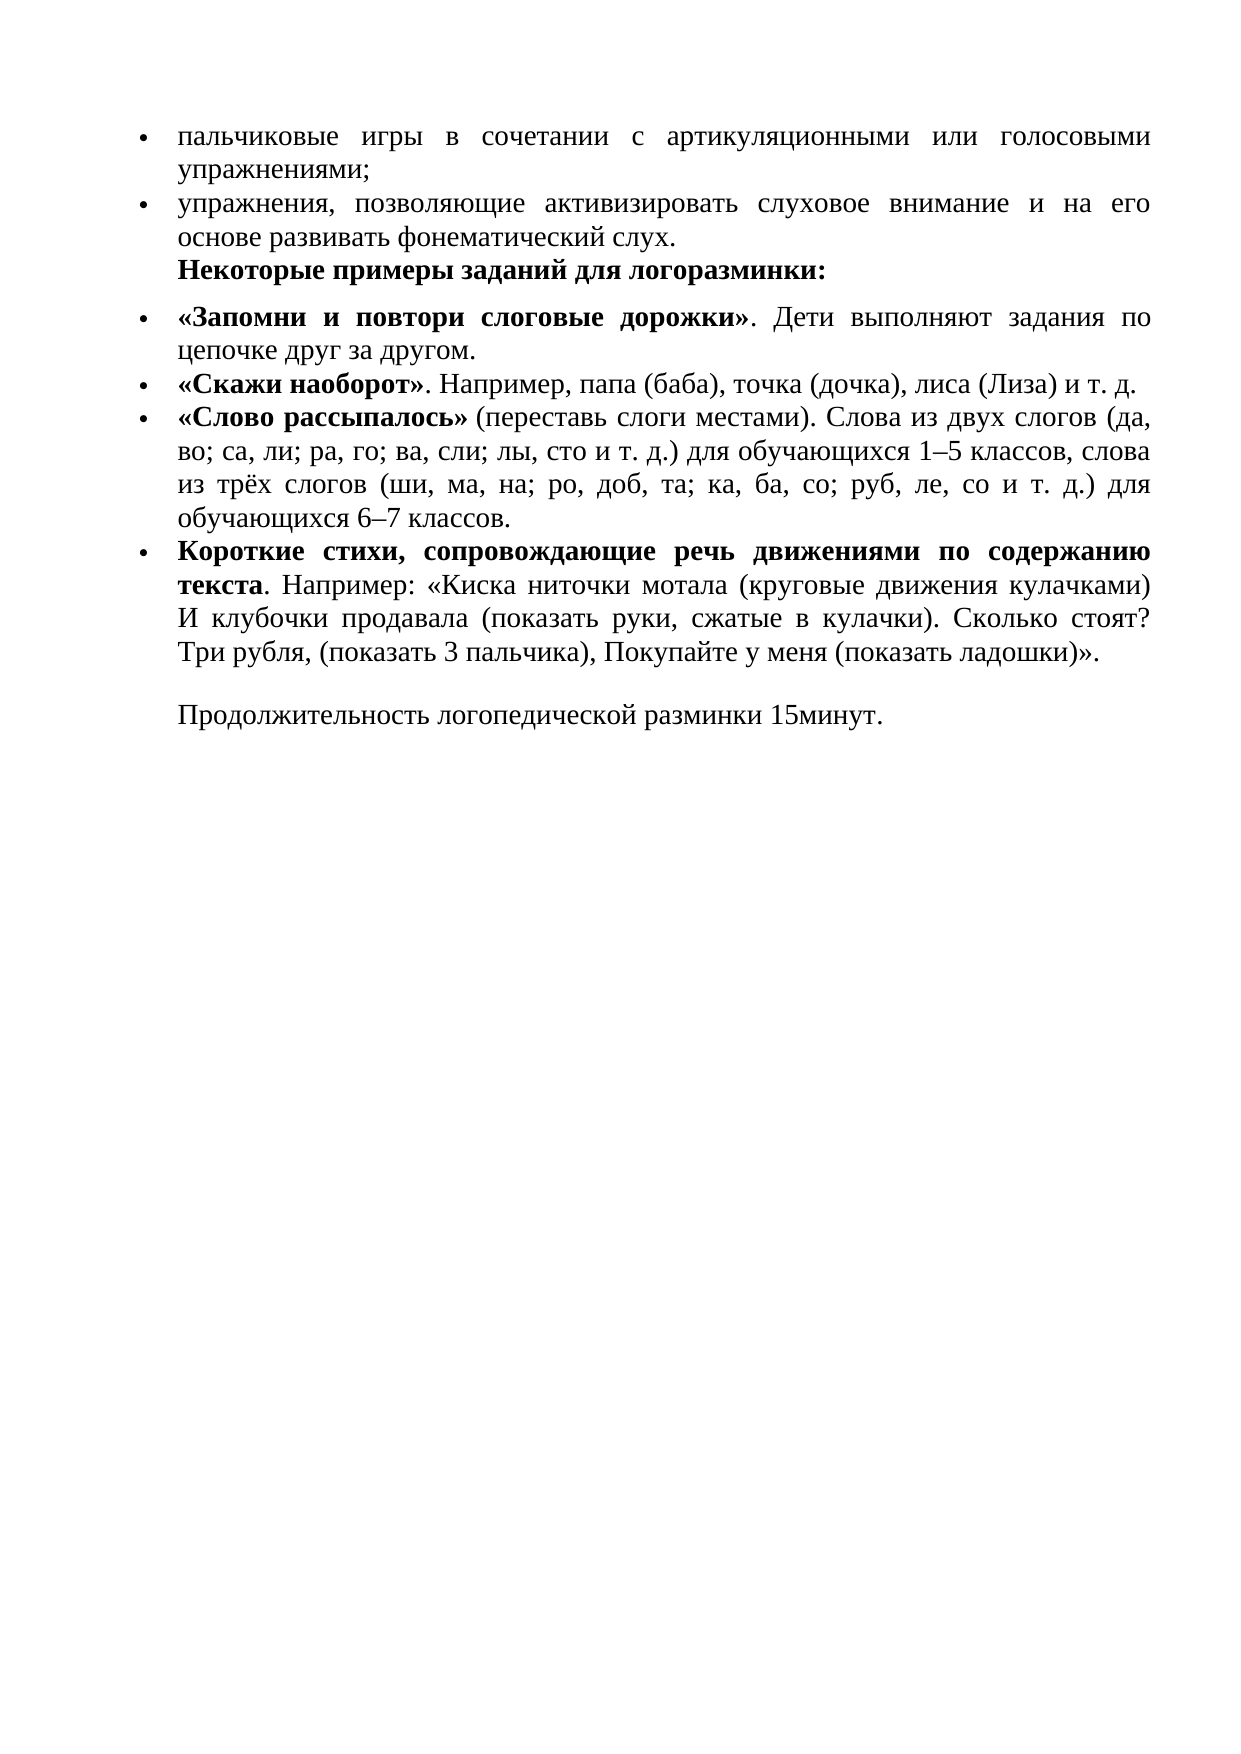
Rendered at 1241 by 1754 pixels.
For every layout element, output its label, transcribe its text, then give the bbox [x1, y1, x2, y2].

text Некоторые примеры заданий для логоразминки: [177, 252, 1152, 286]
list «Скажи наоборот». Например, папа (баба), точка (дочка), лиса (Лиза) и т. д. [140, 366, 1152, 399]
text Продолжительность логопедической разминки 15минут. [177, 697, 1152, 730]
list Короткие стихи, сопровождающие речь движениями по содержанию текста. Например: «Киска ниточки мотала (круговые движения кулачками) И клубочки продавала (показать руки, сжатые в кулачки). Сколько стоят? Три рубля, (показать 3 пальчика), Покупайте у меня (показать ладошки)». [140, 533, 1152, 668]
list упражнения, позволяющие активизировать слуховое внимание и на его основе развивать фонематический слух. [140, 185, 1152, 252]
list «Слово рассыпалось» (переставь слоги местами). Слова из двух слогов (да, во; са, ли; ра, го; ва, сли; лы, сто и т. д.) для обучающихся 1–5 классов, слова из трёх слогов (ши, ма, на; ро, доб, та; ка, ба, со; руб, ле, со и т. д.) для обучающихся 6–7 классов. [140, 399, 1152, 533]
list «Запомни и повтори слоговые дорожки». Дети выполняют задания по цепочке друг за другом. [140, 299, 1152, 366]
list пальчиковые игры в сочетании с артикуляционными или голосовыми упражнениями; [140, 118, 1152, 185]
